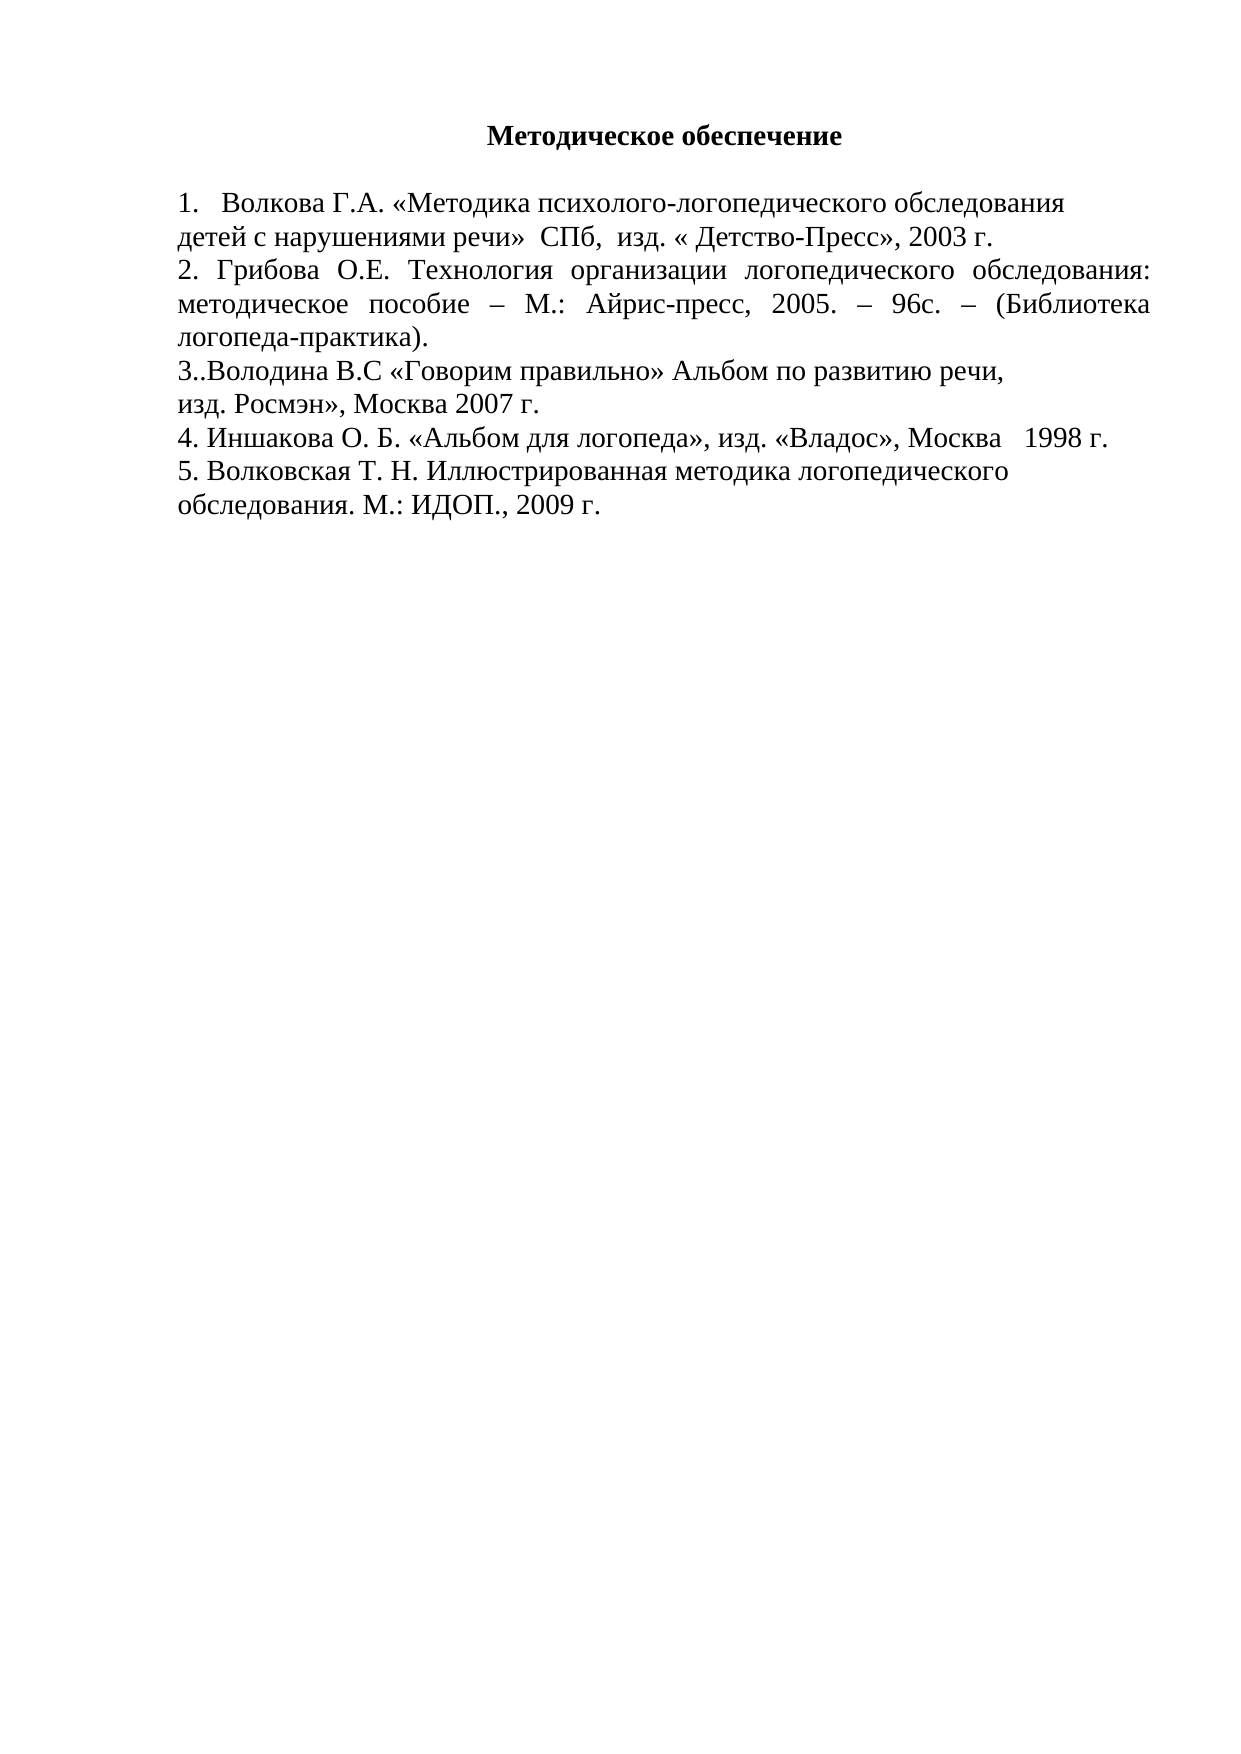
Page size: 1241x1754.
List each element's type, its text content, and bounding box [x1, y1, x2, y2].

text 1. Волкова Г.А. «Методика психолого-логопедического обследования детей с нарушениями речи» СПб, изд. « Детство-Пресс», 2003 г. [177, 185, 1152, 252]
text 5. Волковская Т. Н. Иллюстрированная методика логопедического обследования. М.: ИДОП., 2009 г. [177, 453, 1152, 521]
text Методическое обеспечение [177, 118, 1152, 152]
text 2. Грибова О.Е. Технология организации логопедического обследования: методическое пособие – М.: Айрис-пресс, 2005. – 96с. – (Библиотека логопеда-практика). [177, 252, 1152, 353]
text 3..Володина В.С «Говорим правильно» Альбом по развитию речи, изд. Росмэн», Москва 2007 г. [177, 353, 1152, 420]
text 4. Иншакова О. Б. «Альбом для логопеда», изд. «Владос», Москва 1998 г. [177, 420, 1152, 453]
